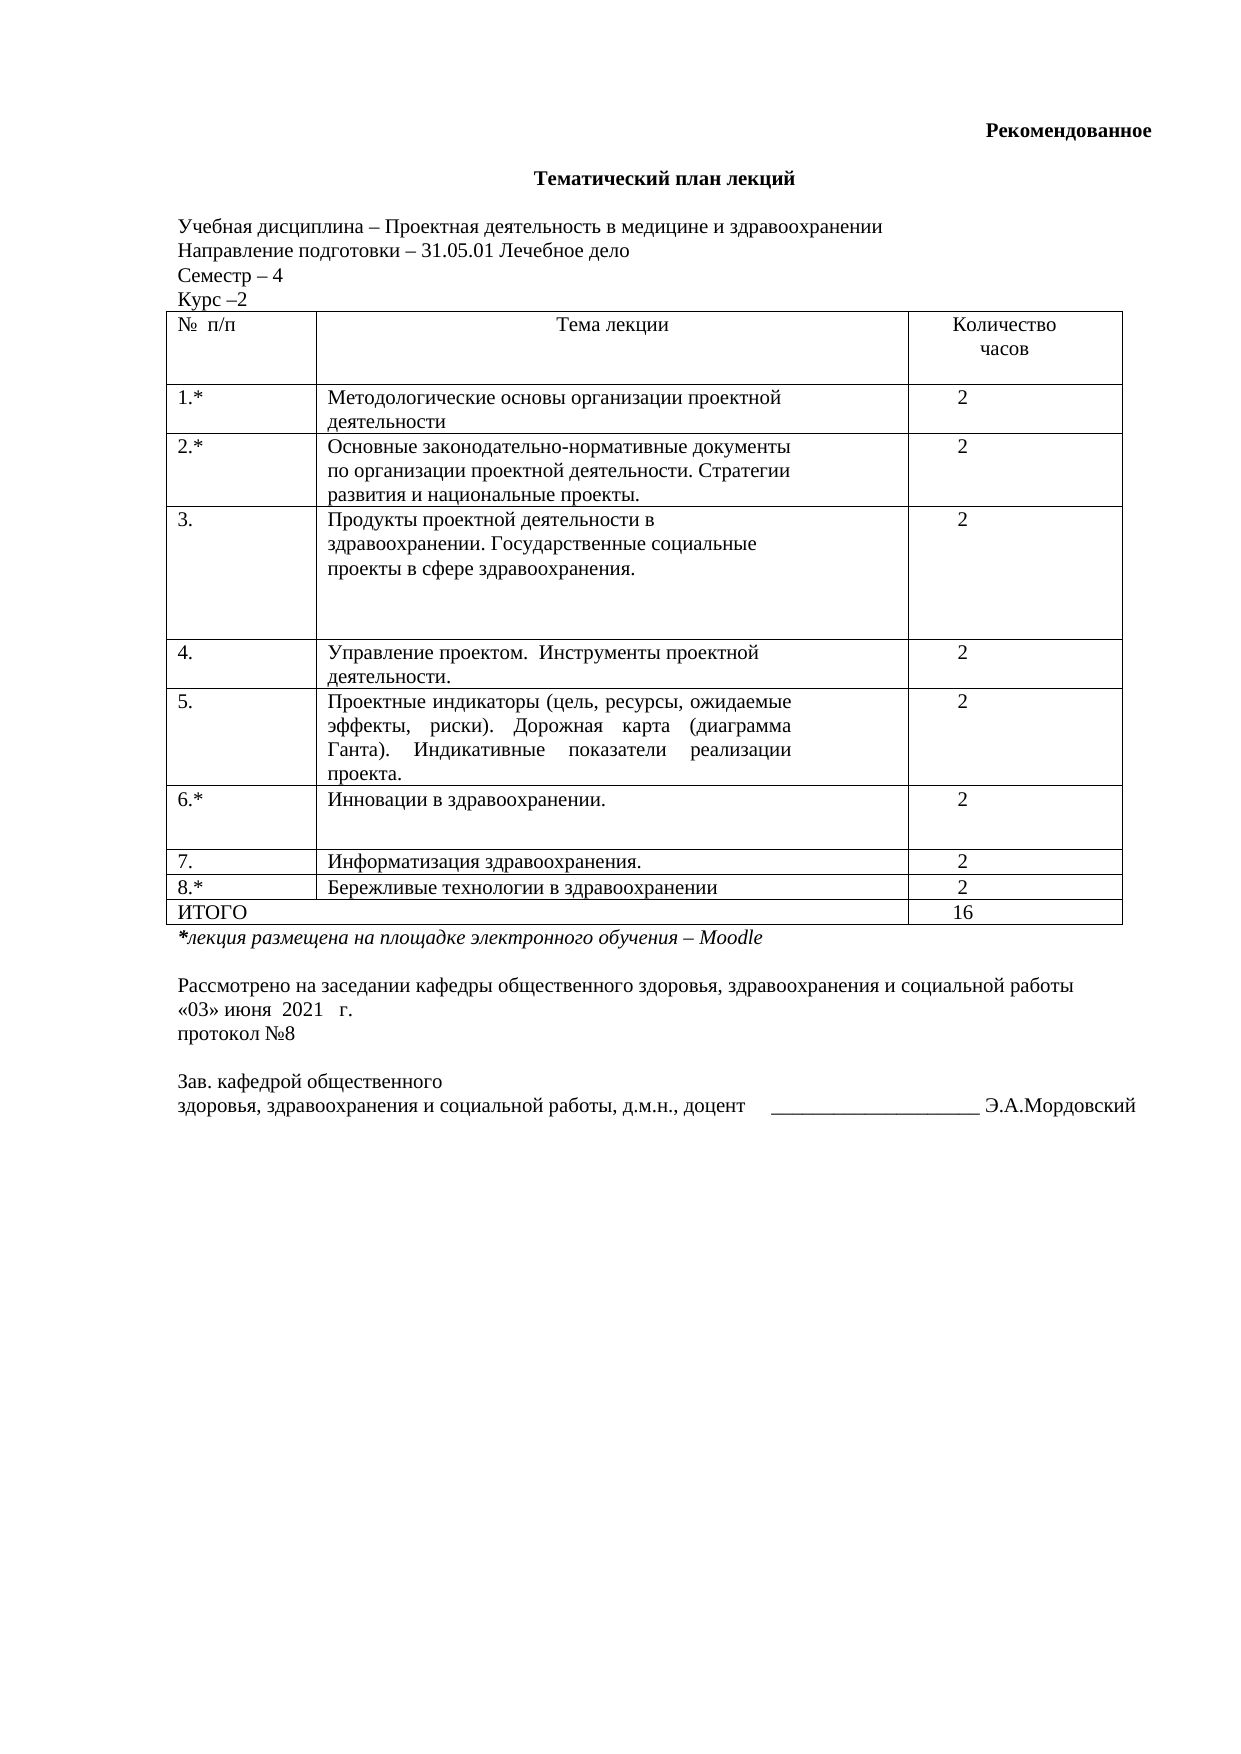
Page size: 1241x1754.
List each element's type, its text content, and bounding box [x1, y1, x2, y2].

table_cell 2 [909, 689, 1122, 785]
table_cell Методологические основы организации проектной деятельности [317, 385, 908, 433]
text *лекция размещена на площадке электронного обучения – Moodle [177, 925, 1152, 949]
table_cell Инновации в здравоохранении. [317, 786, 908, 848]
table_cell 16 [909, 900, 1122, 924]
table_cell Информатизация здравоохранения. [317, 850, 908, 873]
text Семестр – 4 [177, 262, 1152, 287]
text Зав. кафедрой общественного [177, 1069, 1152, 1093]
text Рассмотрено на заседании кафедры общественного здоровья, здравоохранения и социальной работы [177, 973, 1152, 997]
table_header № п/п [167, 312, 316, 384]
text Направление подготовки – 31.05.01 Лечебное дело [177, 238, 1152, 262]
table_cell 3. [167, 507, 316, 639]
text здоровья, здравоохранения и социальной работы, д.м.н., доцент ____________________ Э.А.Мордовский [177, 1093, 1152, 1117]
table_cell 2 [909, 640, 1122, 688]
table_cell Управление проектом. Инструменты проектной деятельности. [317, 640, 908, 688]
text Рекомендованное [177, 118, 1152, 142]
text протокол №8 [177, 1021, 1152, 1045]
table_cell Основные законодательно-нормативные документы по организации проектной деятельности. Стратегии развития и национальные проекты. [317, 434, 908, 506]
table_cell Проектные индикаторы (цель, ресурсы, ожидаемые эффекты, риски). Дорожная карта (диаграмма Ганта). Индикативные показатели реализации проекта. [317, 689, 908, 785]
table_cell 8.* [167, 875, 316, 899]
table_cell 1.* [167, 385, 316, 433]
table_header Тема лекции [317, 312, 908, 384]
table_cell 7. [167, 850, 316, 873]
table_cell 2 [909, 507, 1122, 639]
table_cell 6.* [167, 786, 316, 848]
table_cell 2 [909, 786, 1122, 848]
table_cell Бережливые технологии в здравоохранении [317, 875, 908, 899]
text «03» июня 2021 г. [177, 997, 1152, 1021]
table_cell ИТОГО [167, 900, 908, 924]
table_cell 2 [909, 434, 1122, 506]
table_cell 5. [167, 689, 316, 785]
table_header Количество часов [909, 312, 1122, 384]
table_cell Продукты проектной деятельности в здравоохранении. Государственные социальные проекты в сфере здравоохранения. [317, 507, 908, 639]
table_cell 2 [909, 875, 1122, 899]
table_cell 2 [909, 850, 1122, 873]
table_cell 4. [167, 640, 316, 688]
text Курс –2 [177, 287, 1152, 311]
table_cell 2 [909, 385, 1122, 433]
table_cell 2.* [167, 434, 316, 506]
text Учебная дисциплина – Проектная деятельность в медицине и здравоохранении [177, 214, 1152, 238]
text Тематический план лекций [177, 166, 1152, 190]
